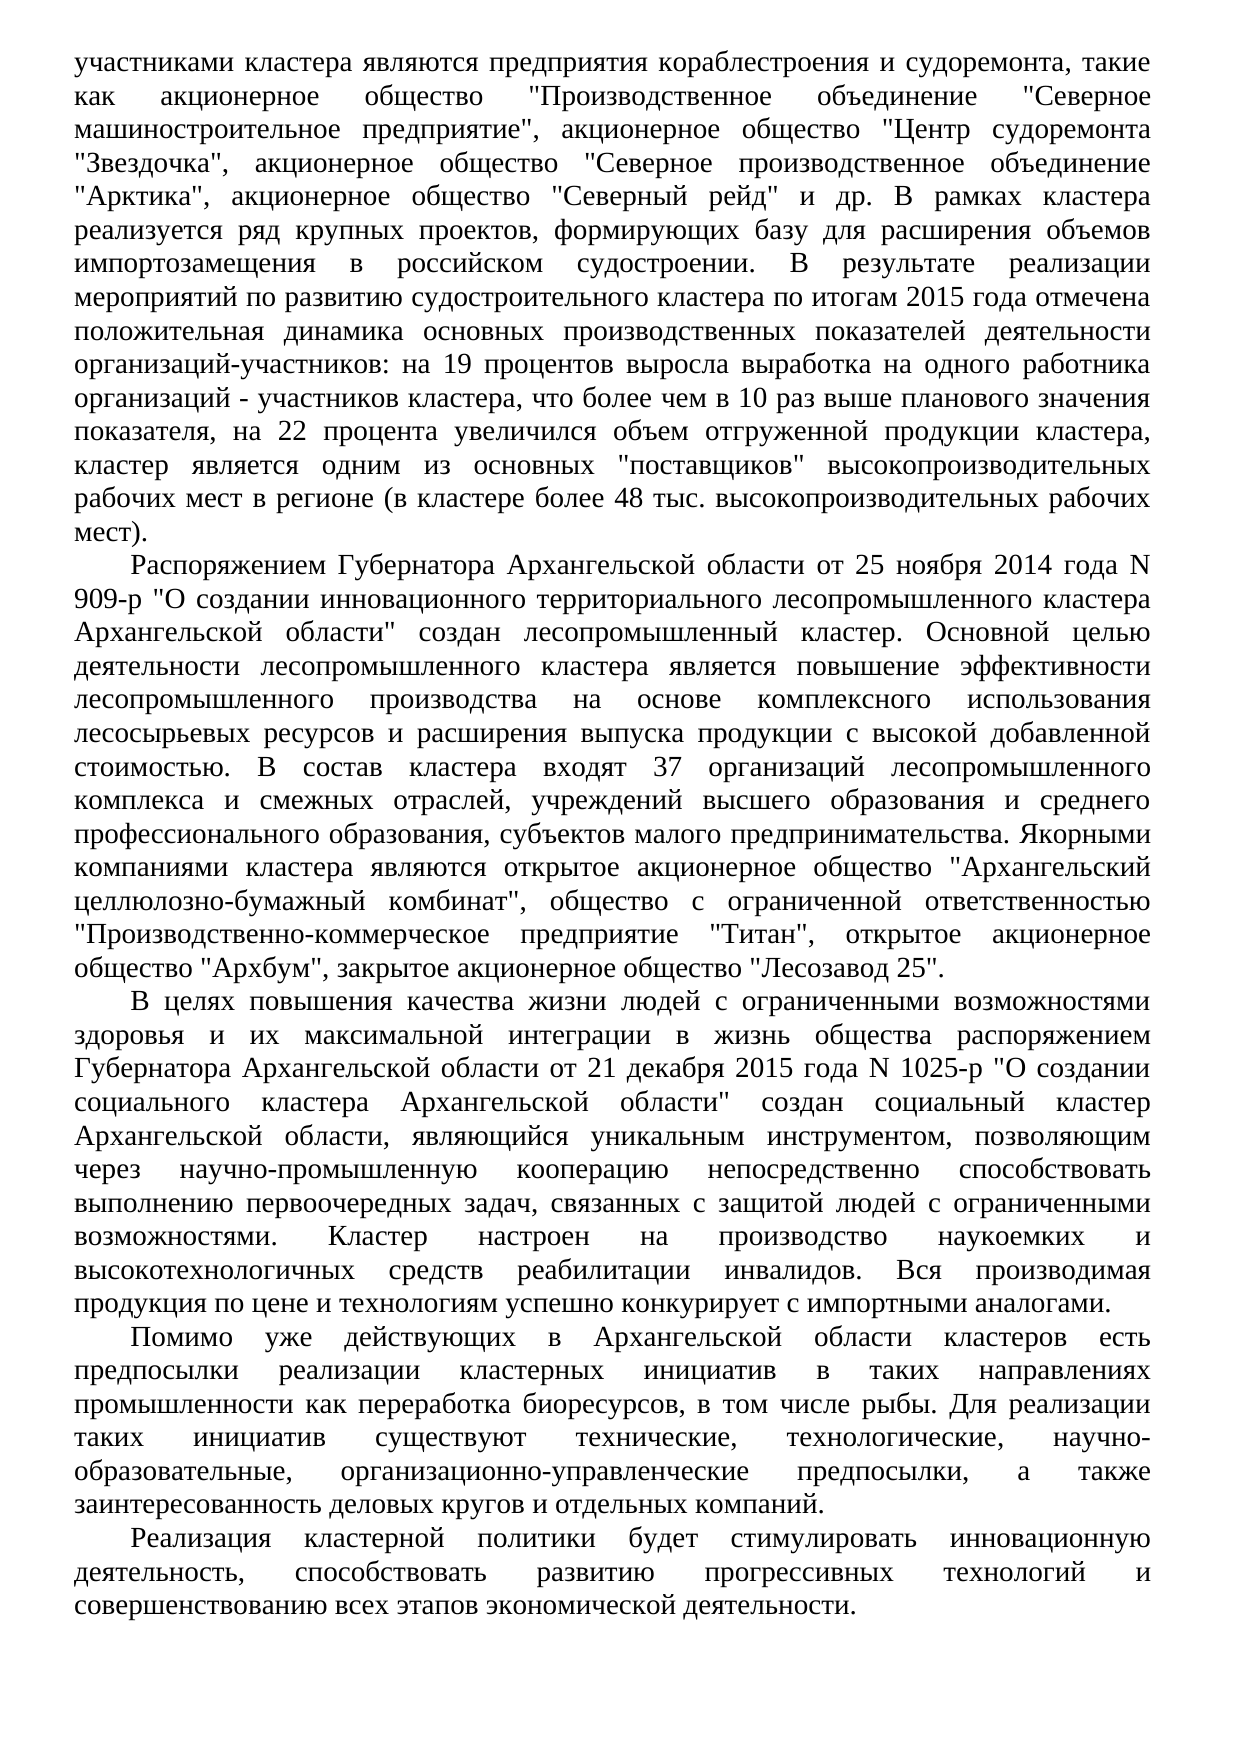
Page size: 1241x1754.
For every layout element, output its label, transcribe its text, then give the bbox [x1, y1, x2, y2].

text Реализация кластерной политики будет стимулировать инновационную деятельность, способствовать развитию прогрессивных технологий и совершенствованию всех этапов экономической деятельности. [74, 1520, 1152, 1621]
text Распоряжением Губернатора Архангельской области от 25 ноября 2014 года N 909-р "О создании инновационного территориального лесопромышленного кластера Архангельской области" создан лесопромышленный кластер. Основной целью деятельности лесопромышленного кластера является повышение эффективности лесопромышленного производства на основе комплексного использования лесосырьевых ресурсов и расширения выпуска продукции с высокой добавленной стоимостью. В состав кластера входят 37 организаций лесопромышленного комплекса и смежных отраслей, учреждений высшего образования и среднего профессионального образования, субъектов малого предпринимательства. Якорными компаниями кластера являются открытое акционерное общество "Архангельский целлюлозно-бумажный комбинат", общество с ограниченной ответственностью "Производственно-коммерческое предприятие "Титан", открытое акционерное общество "Архбум", закрытое акционерное общество "Лесозавод 25". [74, 547, 1152, 983]
text В целях повышения качества жизни людей с ограниченными возможностями здоровья и их максимальной интеграции в жизнь общества распоряжением Губернатора Архангельской области от 21 декабря 2015 года N 1025-р "О создании социального кластера Архангельской области" создан социальный кластер Архангельской области, являющийся уникальным инструментом, позволяющим через научно-промышленную кооперацию непосредственно способствовать выполнению первоочередных задач, связанных с защитой людей с ограниченными возможностями. Кластер настроен на производство наукоемких и высокотехнологичных средств реабилитации инвалидов. Вся производимая продукция по цене и технологиям успешно конкурирует с импортными аналогами. [74, 983, 1152, 1319]
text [74, 44, 1152, 547]
text Помимо уже действующих в Архангельской области кластеров есть предпосылки реализации кластерных инициатив в таких направлениях промышленности как переработка биоресурсов, в том числе рыбы. Для реализации таких инициатив существуют технические, технологические, научно-образовательные, организационно-управленческие предпосылки, а также заинтересованность деловых кругов и отдельных компаний. [74, 1319, 1152, 1520]
